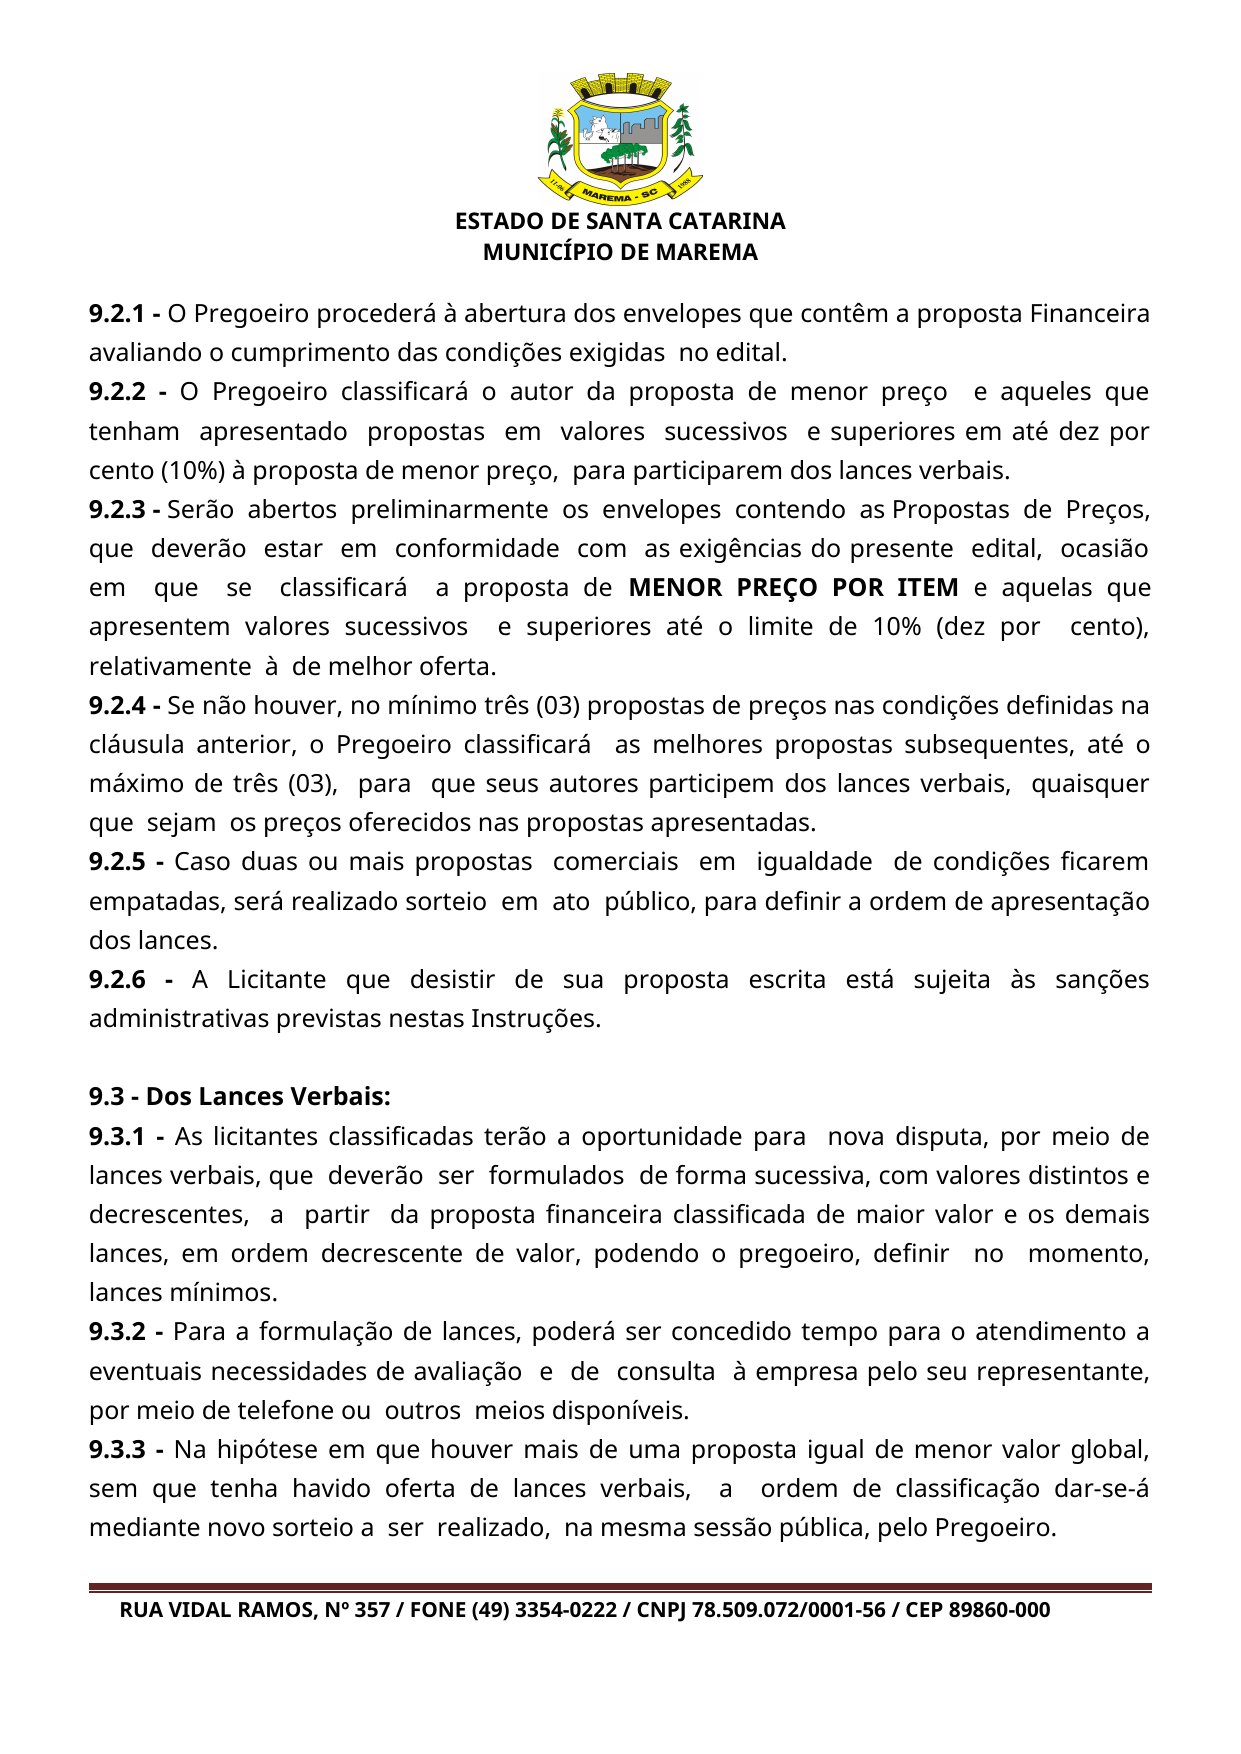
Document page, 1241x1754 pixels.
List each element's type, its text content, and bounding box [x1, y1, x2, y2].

text 9.2.4 - Se não houver, no mínimo três (03) propostas de preços nas condições definidas na cláusula anterior, o Pregoeiro classificará as melhores propostas subsequentes, até o máximo de três (03), para que seus autores participem dos lances verbais, quaisquer que sejam os preços oferecidos nas propostas apresentadas. [89, 687, 1152, 839]
text 9.3 - Dos Lances Verbais: [89, 1079, 1152, 1113]
text 9.2.5 - Caso duas ou mais propostas comerciais em igualdade de condições ficarem empatadas, será realizado sorteio em ato público, para definir a ordem de apresentação dos lances. [89, 844, 1152, 956]
text 9.2.3 - Serão abertos preliminarmente os envelopes contendo as Propostas de Preços, que deverão estar em conformidade com as exigências do presente edital, ocasião em que se classificará a proposta de MENOR PREÇO POR ITEM e aquelas que apresentem valores sucessivos e superiores até o limite de 10% (dez por cento), relativamente à de melhor oferta. [89, 491, 1152, 682]
text 9.2.6 - A Licitante que desistir de sua proposta escrita está sujeita às sanções administrativas previstas nestas Instruções. [89, 961, 1152, 1035]
text 9.3.2 - Para a formulação de lances, poderá ser concedido tempo para o atendimento a eventuais necessidades de avaliação e de consulta à empresa pelo seu representante, por meio de telefone ou outros meios disponíveis. [89, 1314, 1152, 1426]
text 9.2.1 - O Pregoeiro procederá à abertura dos envelopes que contêm a proposta Financeira avaliando o cumprimento das condições exigidas no edital. [89, 296, 1152, 369]
text 9.2.2 - O Pregoeiro classificará o autor da proposta de menor preço e aqueles que tenham apresentado propostas em valores sucessivos e superiores em até dez por cento (10%) à proposta de menor preço, para participarem dos lances verbais. [89, 374, 1152, 486]
text 9.3.3 - Na hipótese em que houver mais de uma proposta igual de menor valor global, sem que tenha havido oferta de lances verbais, a ordem de classificação dar-se-á mediante novo sorteio a ser realizado, na mesma sessão pública, pelo Pregoeiro. [89, 1431, 1152, 1544]
picture [537, 73, 703, 206]
text 9.3.1 - As licitantes classificadas terão a oportunidade para nova disputa, por meio de lances verbais, que deverão ser formulados de forma sucessiva, com valores distintos e decrescentes, a partir da proposta financeira classificada de maior valor e os demais lances, em ordem decrescente de valor, podendo o pregoeiro, definir no momento, lances mínimos. [89, 1118, 1152, 1309]
